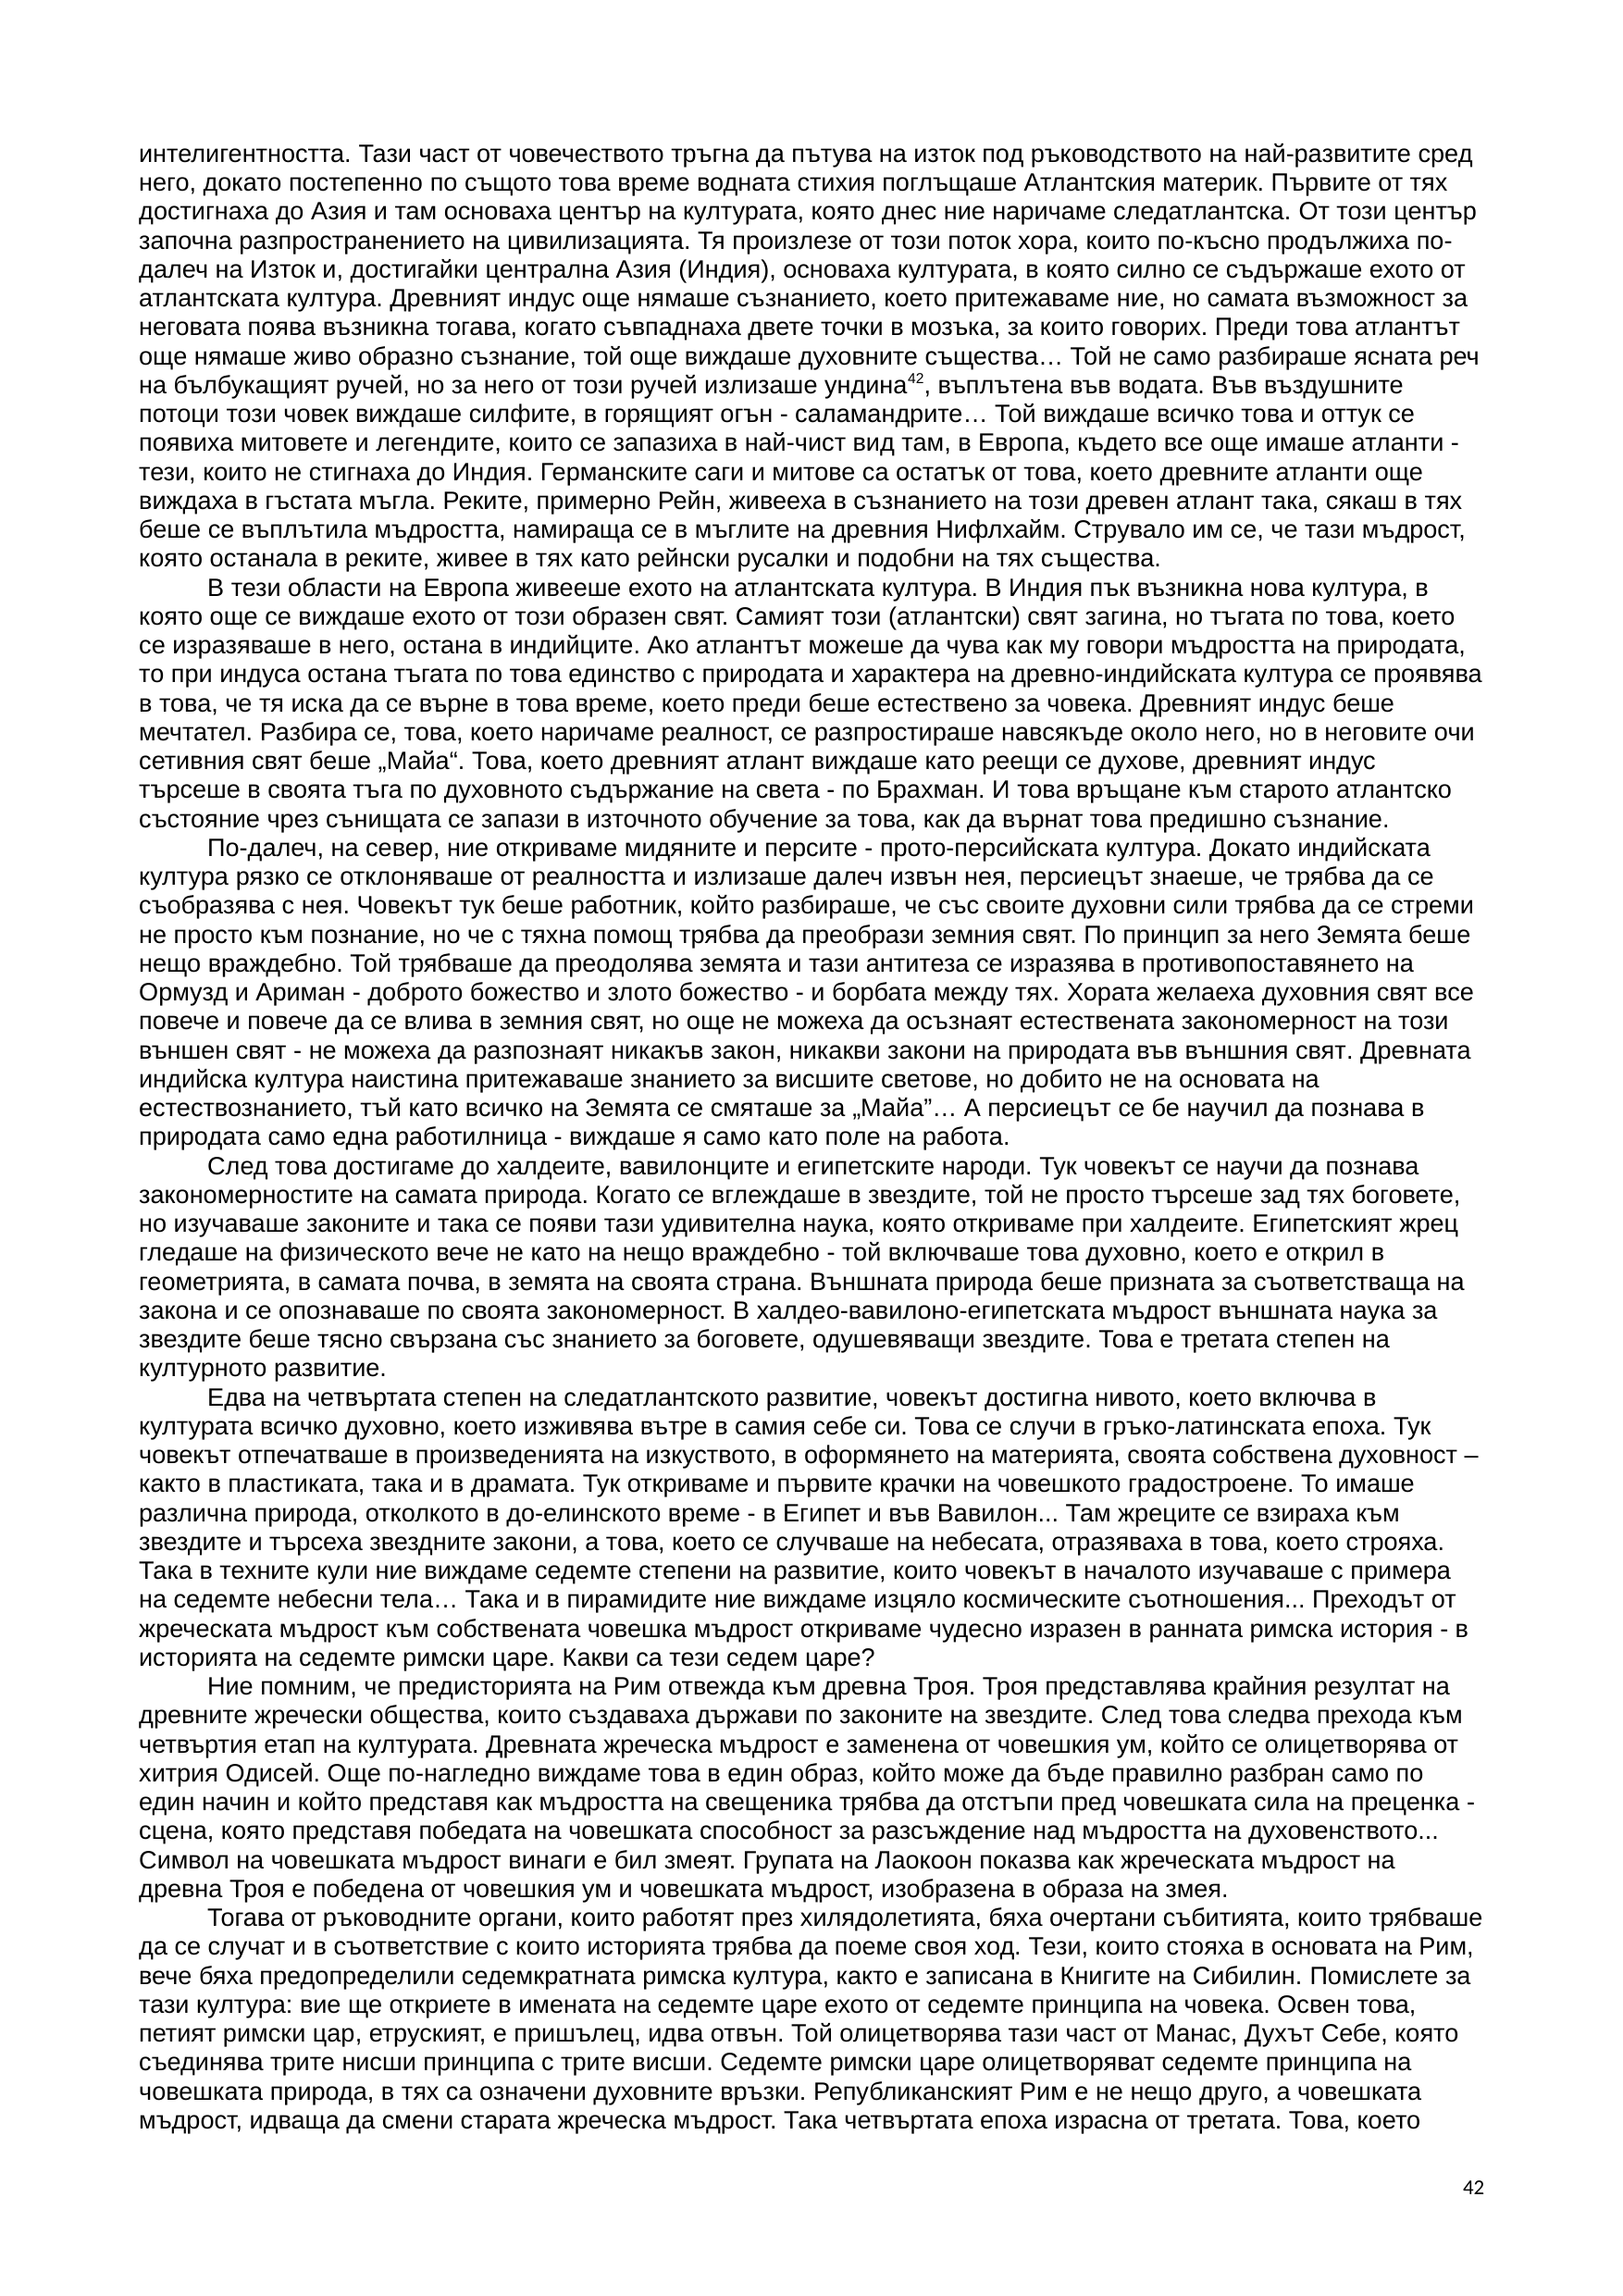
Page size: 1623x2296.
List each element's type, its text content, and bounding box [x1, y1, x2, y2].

text Ние помним, че предисторията на Рим отвежда към древна Троя. Троя представлява крайния резултат на древните жречески общества, които създаваха държави по законите на звездите. След това следва прехода към четвъртия етап на културата. Древната жреческа мъдрост е заменена от човешкия ум, който се олицетворява от хитрия Одисей. Още по-нагледно виждаме това в един образ, който може да бъде правилно разбран само по един начин и който представя как мъдростта на свещеника трябва да отстъпи пред човешката сила на преценка - сцена, която представя победата на човешката способност за разсъждение над мъдростта на духовенството... Символ на човешката мъдрост винаги е бил змеят. Групата на Лаокоон показва как жреческата мъдрост на древна Троя е победена от човешкия ум и човешката мъдрост, изобразена в образа на змея. [139, 1671, 1484, 1903]
text По-далеч, на север, ние откриваме мидяните и персите - прото-персийската култура. Докато индийската култура рязко се отклоняваше от реалността и излизаше далеч извън нея, персиецът знаеше, че трябва да се съобразява с нея. Човекът тук беше работник, който разбираше, че със своите духовни сили трябва да се стреми не просто към познание, но че с тяхна помощ трябва да преобрази земния свят. По принцип за него Земята беше нещо враждебно. Той трябваше да преодолява земята и тази антитеза се изразява в противопоставянето на Ормузд и Ариман - доброто божество и злото божество - и борбата между тях. Хората желаеха духовния свят все повече и повече да се влива в земния свят, но още не можеха да осъзнаят естествената закономерност на този външен свят - не можеха да разпознаят никакъв закон, никакви закони на природата във външния свят. Древната индийска култура наистина притежаваше знанието за висшите светове, но добито не на основата на естествознанието, тъй като всичко на Земята се смяташе за „Майа”… А персиецът се бе научил да познава в природата само една работилница - виждаше я само като поле на работа. [139, 833, 1484, 1151]
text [139, 139, 1484, 573]
text Едва на четвъртата степен на следатлантското развитие, човекът достигна нивото, което включва в културата всичко духовно, което изживява вътре в самия себе си. Това се случи в гръко-латинската епоха. Тук човекът отпечатваше в произведенията на изкуството, в оформянето на материята, своята собствена духовност – както в пластиката, така и в драмата. Тук откриваме и първите крачки на човешкото градостроене. То имаше различна природа, отколкото в до-елинското време - в Египет и във Вавилон... Там жреците се взираха към звездите и търсеха звездните закони, а това, което се случваше на небесата, отразяваха в това, което строяха. Така в техните кули ние виждаме седемте степени на развитие, които човекът в началото изучаваше с примера на седемте небесни тела… Така и в пирамидите ние виждаме изцяло космическите съотношения... Преходът от жреческата мъдрост към собствената човешка мъдрост откриваме чудесно изразен в ранната римска история - в историята на седемте римски царе. Какви са тези седем царе? [139, 1383, 1484, 1671]
text След това достигаме до халдеите, вавилонците и египетските народи. Тук човекът се научи да познава закономерностите на самата природа. Когато се вглеждаше в звездите, той не просто търсеше зад тях боговете, но изучаваше законите и така се появи тази удивителна наука, която откриваме при халдеите. Египетският жрец гледаше на физическото вече не като на нещо враждебно - той включваше това духовно, което е открил в геометрията, в самата почва, в земята на своята страна. Външната природа беше призната за съответстваща на закона и се опознаваше по своята закономерност. В халдео-вавилоно-египетската мъдрост външната наука за звездите беше тясно свързана със знанието за боговете, одушевяващи звездите. Това е третата степен на културното развитие. [139, 1151, 1484, 1383]
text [139, 1903, 1484, 2134]
text В тези области на Европа живееше ехото на атлантската култура. В Индия пък възникна нова култура, в която още се виждаше ехото от този образен свят. Самият този (атлантски) свят загина, но тъгата по това, което се изразяваше в него, остана в индийците. Ако атлантът можеше да чува как му говори мъдростта на природата, то при индуса остана тъгата по това единство с природата и характера на древно-индийската култура се проявява в това, че тя иска да се върне в това време, което преди беше естествено за човека. Древният индус беше мечтател. Разбира се, това, което наричаме реалност, се разпростираше навсякъде около него, но в неговите очи сетивния свят беше „Майа“. Това, което древният атлант виждаше като реещи се духове, древният индус търсеше в своята тъга по духовното съдържание на света - по Брахман. И това връщане към старото атлантско състояние чрез сънищата се запази в източното обучение за това, как да върнат това предишно съзнание. [139, 573, 1484, 833]
